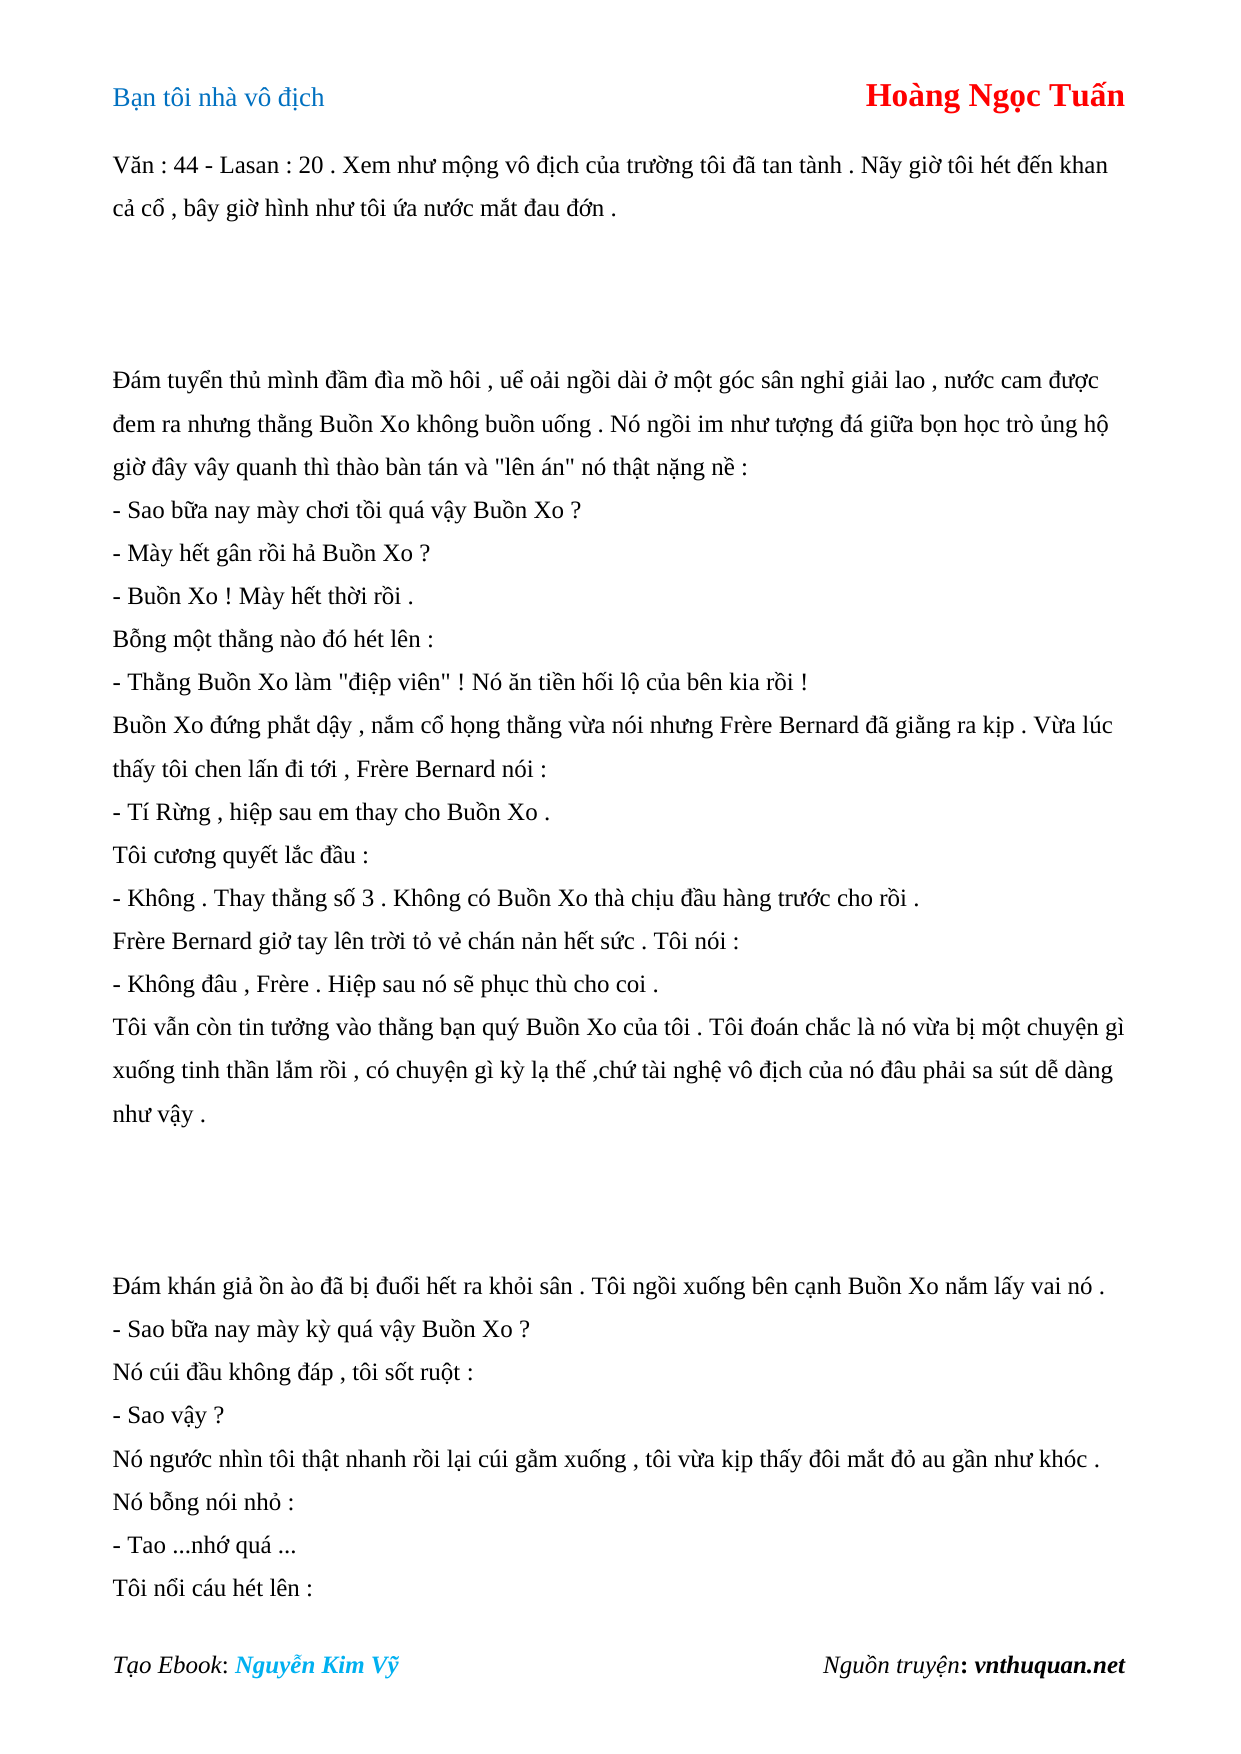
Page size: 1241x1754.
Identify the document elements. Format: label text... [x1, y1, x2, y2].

text Đám tuyển thủ mình đầm đìa mồ hôi , uể oải ngồi dài ở một góc sân nghỉ giải lao , nước cam được đem ra nhưng thằng Buồn Xo không buồn uống . Nó ngồi im như tượng đá giữa bọn học trò ủng hộ giờ đây vây quanh thì thào bàn tán và "lên án" nó thật nặng nề : - Sao bữa nay mày chơi tồi quá vậy Buồn Xo ? - Mày hết gân rồi hả Buồn Xo ? - Buồn Xo ! Mày hết thời rồi . Bỗng một thằng nào đó hét lên : - Thằng Buồn Xo làm "điệp viên" ! Nó ăn tiền hối lộ của bên kia rồi ! Buồn Xo đứng phắt dậy , nắm cổ họng thằng vừa nói nhưng Frère Bernard đã giằng ra kịp . Vừa lúc thấy tôi chen lấn đi tới , Frère Bernard nói : - Tí Rừng , hiệp sau em thay cho Buồn Xo . Tôi cương quyết lắc đầu : - Không . Thay thằng số 3 . Không có Buồn Xo thà chịu đầu hàng trước cho rồi . Frère Bernard giở tay lên trời tỏ vẻ chán nản hết sức . Tôi nói : - Không đâu , Frère . Hiệp sau nó sẽ phục thù cho coi . Tôi vẫn còn tin tưởng vào thằng bạn quý Buồn Xo của tôi . Tôi đoán chắc là nó vừa bị một chuyện gì xuống tinh thần lắm rồi , có chuyện gì kỳ lạ thế ,chứ tài nghệ vô địch của nó đâu phải sa sút dễ dàng như vậy . [112, 322, 1128, 1127]
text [112, 150, 1128, 222]
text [112, 1228, 1128, 1602]
